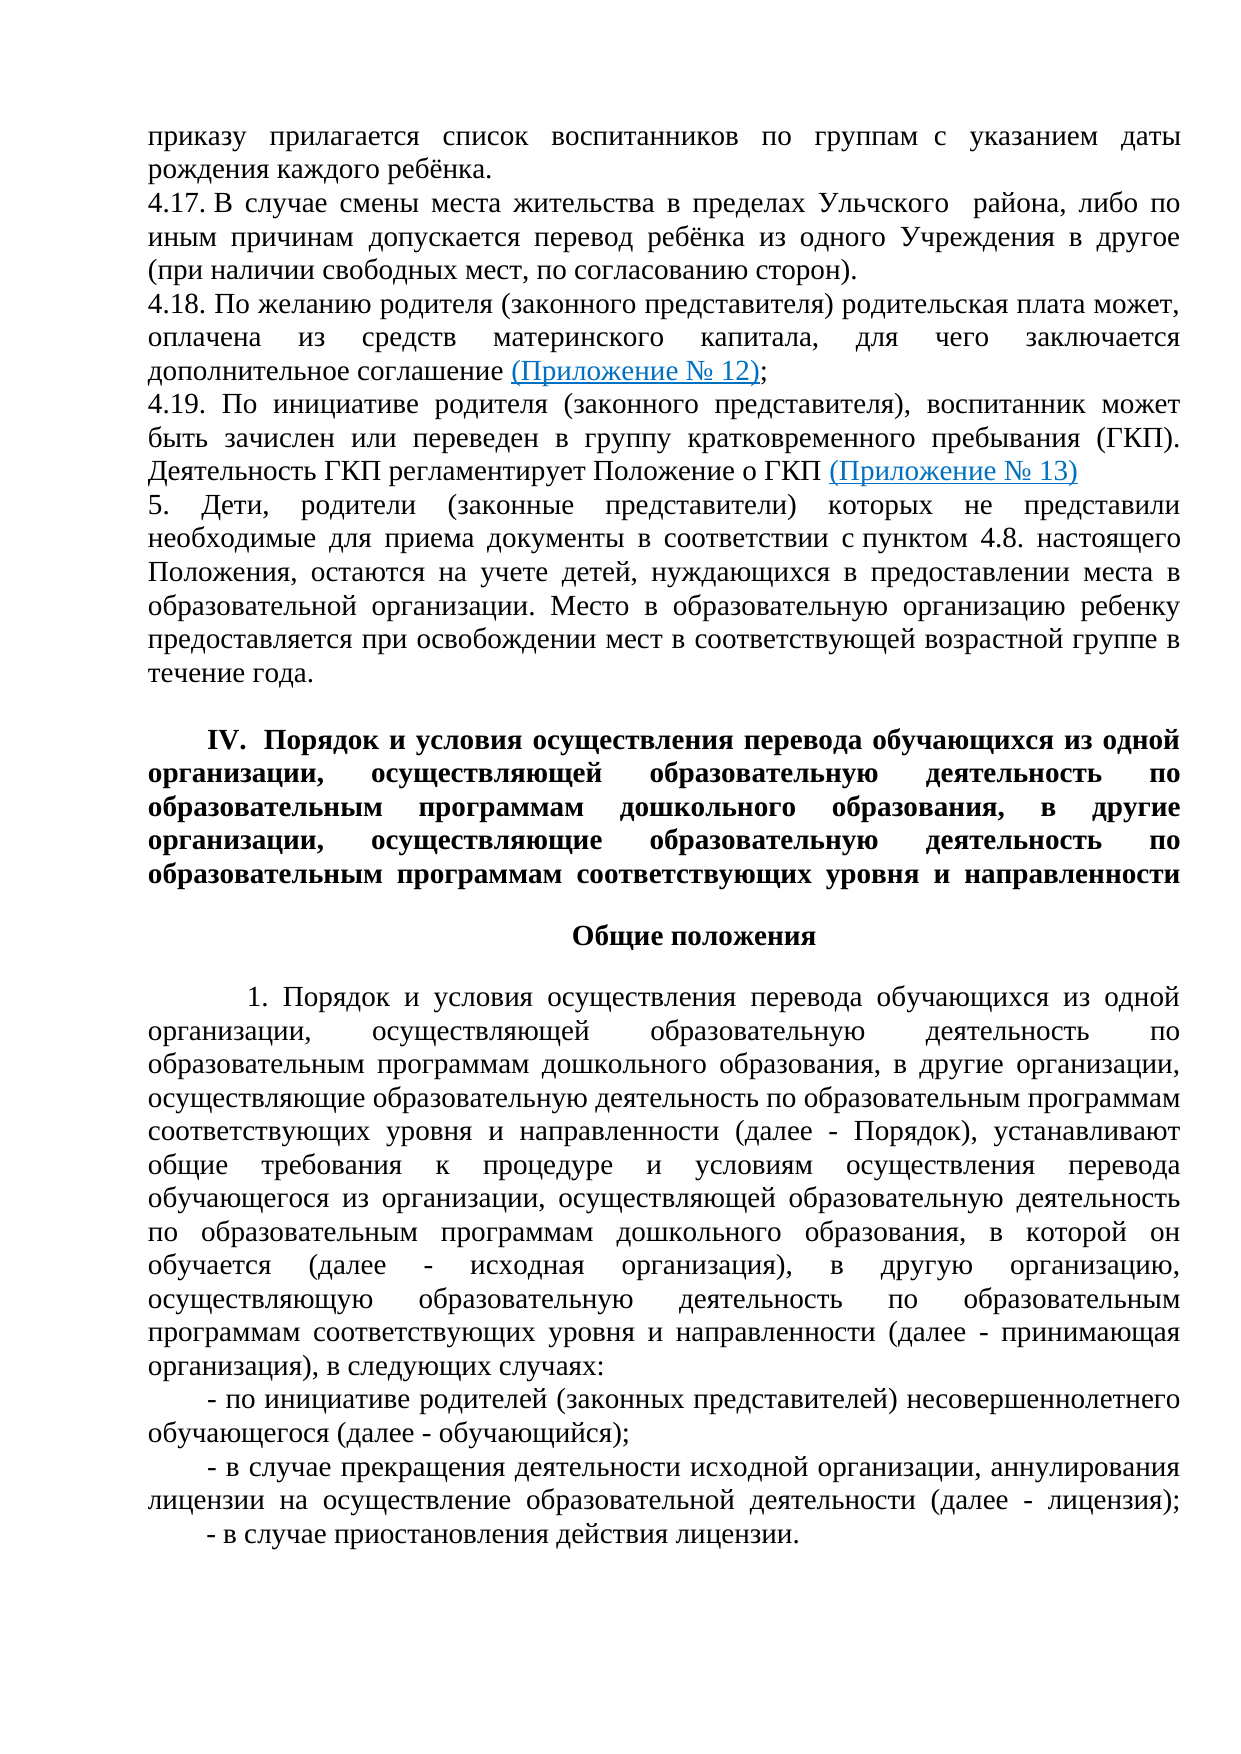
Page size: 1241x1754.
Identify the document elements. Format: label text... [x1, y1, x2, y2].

text - по инициативе родителей (законных представителей) несовершеннолетнего обучающегося (далее - обучающийся); [148, 1382, 1181, 1449]
text - в случае прекращения деятельности исходной организации, аннулирования лицензии на осуществление образовательной деятельности (далее - лицензия); - в случае приостановления действия лицензии. [148, 1449, 1181, 1549]
text 4.18. По желанию родителя (законного представителя) родительская плата может, оплачена из средств материнского капитала, для чего заключается дополнительное соглашение (Приложение № 12); [148, 286, 1181, 386]
text IV. Порядок и условия осуществления перевода обучающихся из одной организации, осуществляющей образовательную деятельность по образовательным программам дошкольного образования, в другие организации, осуществляющие образовательную деятельность по образовательным программам соответствующих уровня и направленности [148, 722, 1181, 918]
text 4.19. По инициативе родителя (законного представителя), воспитанник может быть зачислен или переведен в группу кратковременного пребывания (ГКП). Деятельность ГКП регламентирует Положение о ГКП (Приложение № 13) [148, 386, 1181, 487]
text Общие положения [148, 918, 1181, 951]
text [148, 118, 1181, 185]
text 1. Порядок и условия осуществления перевода обучающихся из одной организации, осуществляющей образовательную деятельность по образовательным программам дошкольного образования, в другие организации, осуществляющие образовательную деятельность по образовательным программам соответствующих уровня и направленности (далее - Порядок), устанавливают общие требования к процедуре и условиям осуществления перевода обучающегося из организации, осуществляющей образовательную деятельность по образовательным программам дошкольного образования, в которой он обучается (далее - исходная организация), в другую организацию, осуществляющую образовательную деятельность по образовательным программам соответствующих уровня и направленности (далее - принимающая организация), в следующих случаях: [148, 951, 1181, 1382]
text 4.17. В случае смены места жительства в пределах Ульчского района, либо по иным причинам допускается перевод ребёнка из одного Учреждения в другое (при наличии свободных мест, по согласованию сторон). [148, 185, 1181, 286]
text 5. Дети, родители (законные представители) которых не представили необходимые для приема документы в соответствии с пунктом 4.8. настоящего Положения, остаются на учете детей, нуждающихся в предоставлении места в образовательной организации. Место в образовательную организацию ребенку предоставляется при освобождении мест в соответствующей возрастной группе в течение года. [148, 487, 1181, 688]
